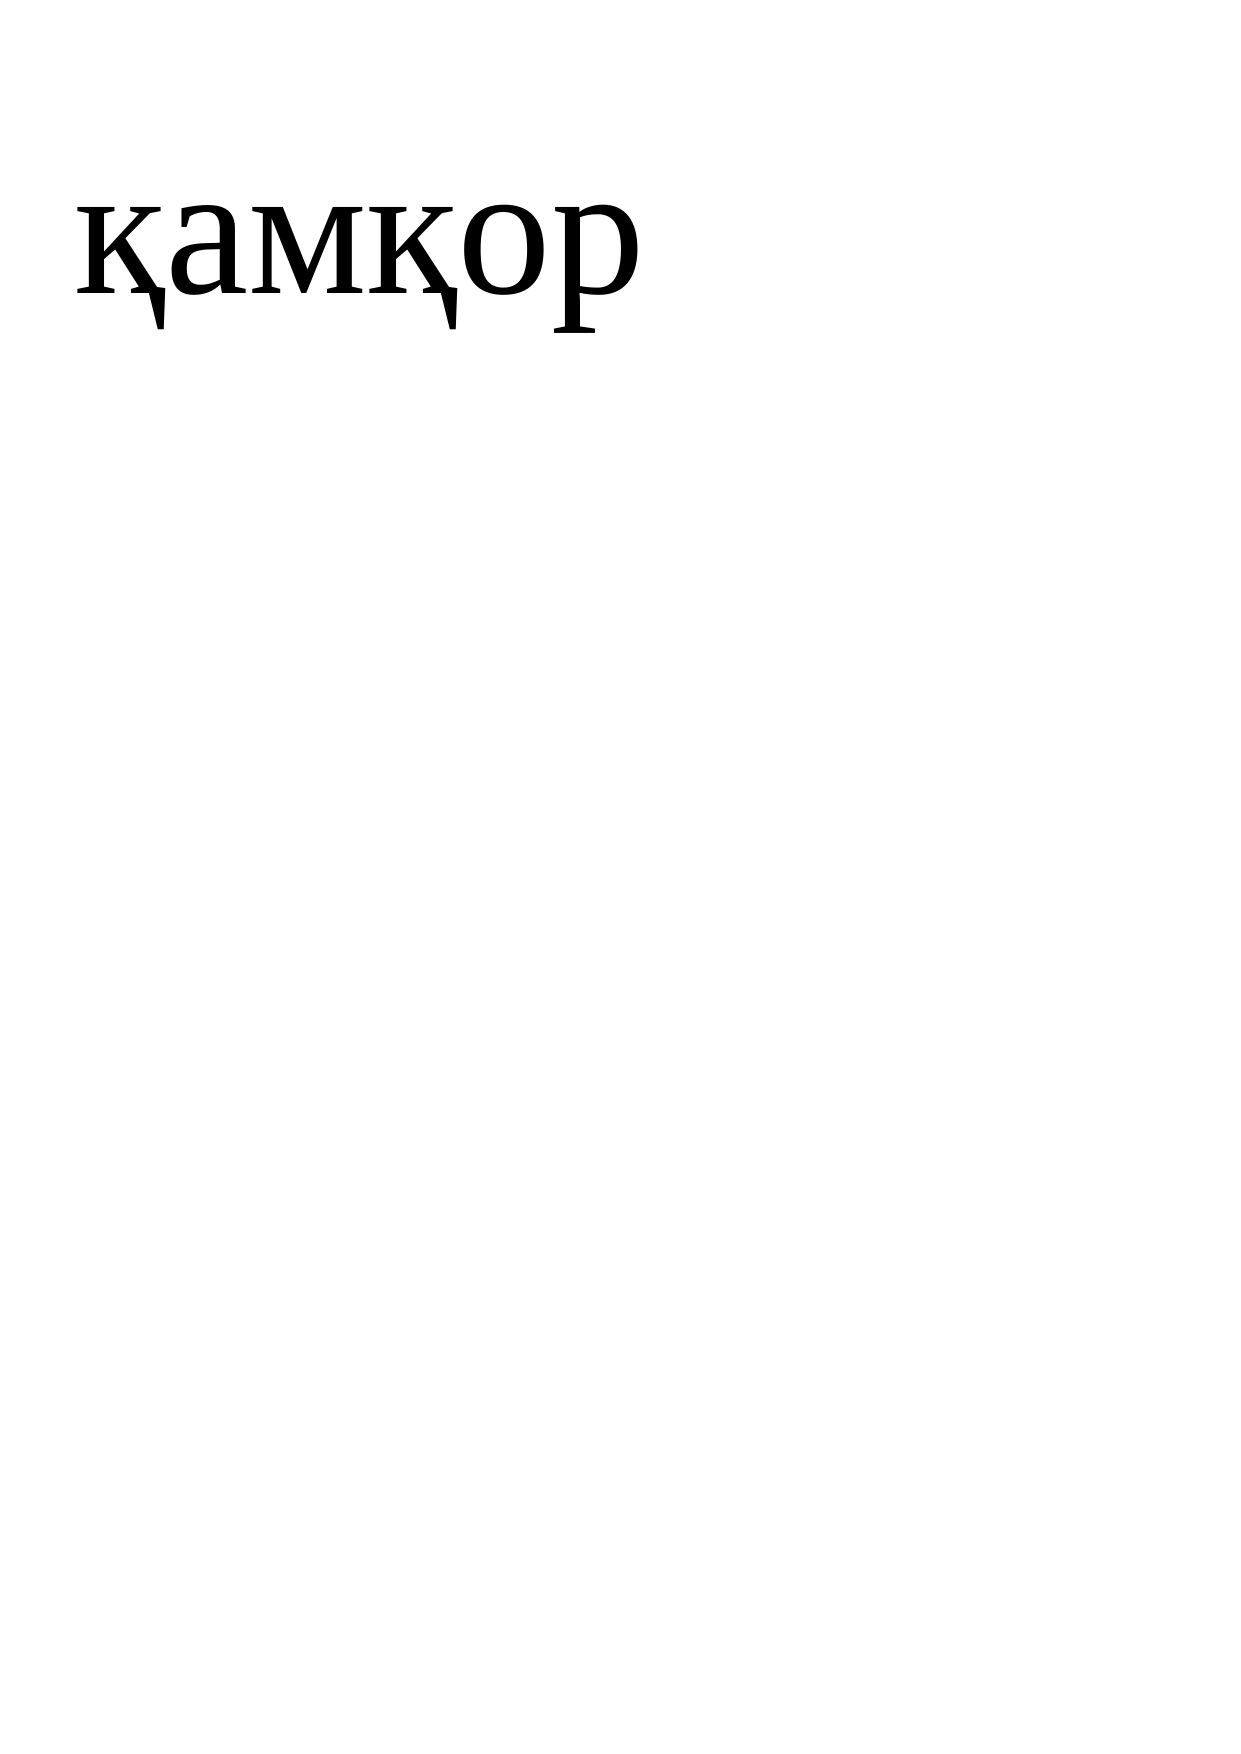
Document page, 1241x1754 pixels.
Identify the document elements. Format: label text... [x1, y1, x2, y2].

text қамқор [74, 118, 1152, 334]
